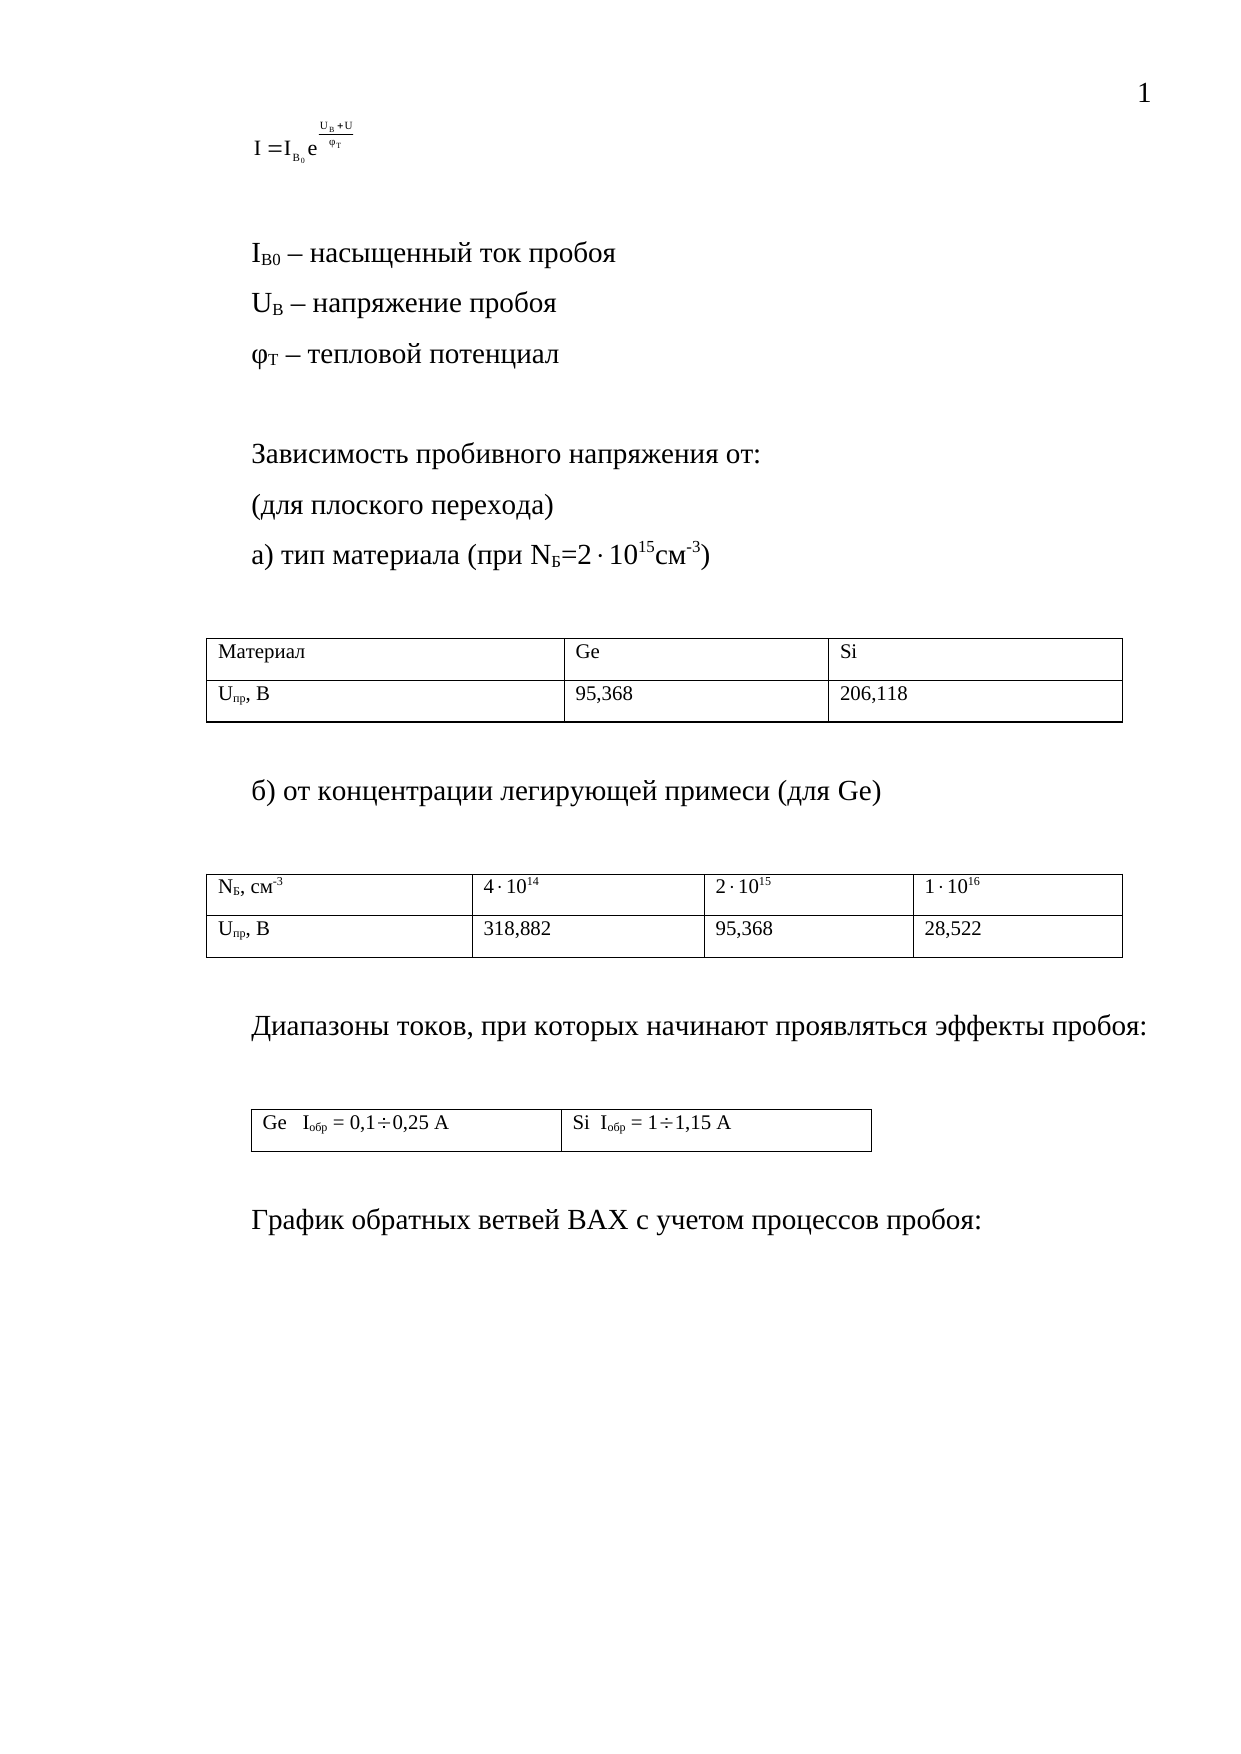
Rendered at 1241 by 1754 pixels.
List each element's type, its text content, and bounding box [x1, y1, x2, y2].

table_header Материал [207, 639, 564, 680]
text φТ – тепловой потенциал [177, 336, 1152, 369]
table_header Si Iобр = 11,15 А [562, 1110, 871, 1151]
table_header Si [829, 639, 1122, 680]
text IB0 – насыщенный ток пробоя [177, 235, 1152, 269]
table_header Ge [565, 639, 828, 680]
table_cell 95,368 [705, 916, 913, 957]
text б) от концентрации легирующей примеси (для Ge) [177, 773, 1152, 806]
text Зависимость пробивного напряжения от: [177, 437, 1152, 470]
table_header 11016 [914, 875, 1122, 915]
text а) тип материала (при NБ=21015см-3) [177, 537, 1152, 571]
table_header 41014 [473, 875, 704, 915]
text UB – напряжение пробоя [177, 286, 1152, 319]
table_cell 318,882 [473, 916, 704, 957]
table_cell Uпр, В [207, 916, 472, 957]
table_cell Uпр, В [207, 681, 564, 721]
table_cell 28,522 [914, 916, 1122, 957]
table_cell 206,118 [829, 681, 1122, 721]
text (для плоского перехода) [177, 487, 1152, 520]
text График обратных ветвей ВАХ с учетом процессов пробоя: [177, 1202, 1152, 1236]
text Диапазоны токов, при которых начинают проявляться эффекты пробоя: [177, 1008, 1152, 1042]
table_header 21015 [705, 875, 913, 915]
table_cell 95,368 [565, 681, 828, 721]
table_header NБ, см-3 [207, 875, 472, 915]
table_header Ge Iобр = 0,10,25 А [252, 1110, 561, 1151]
